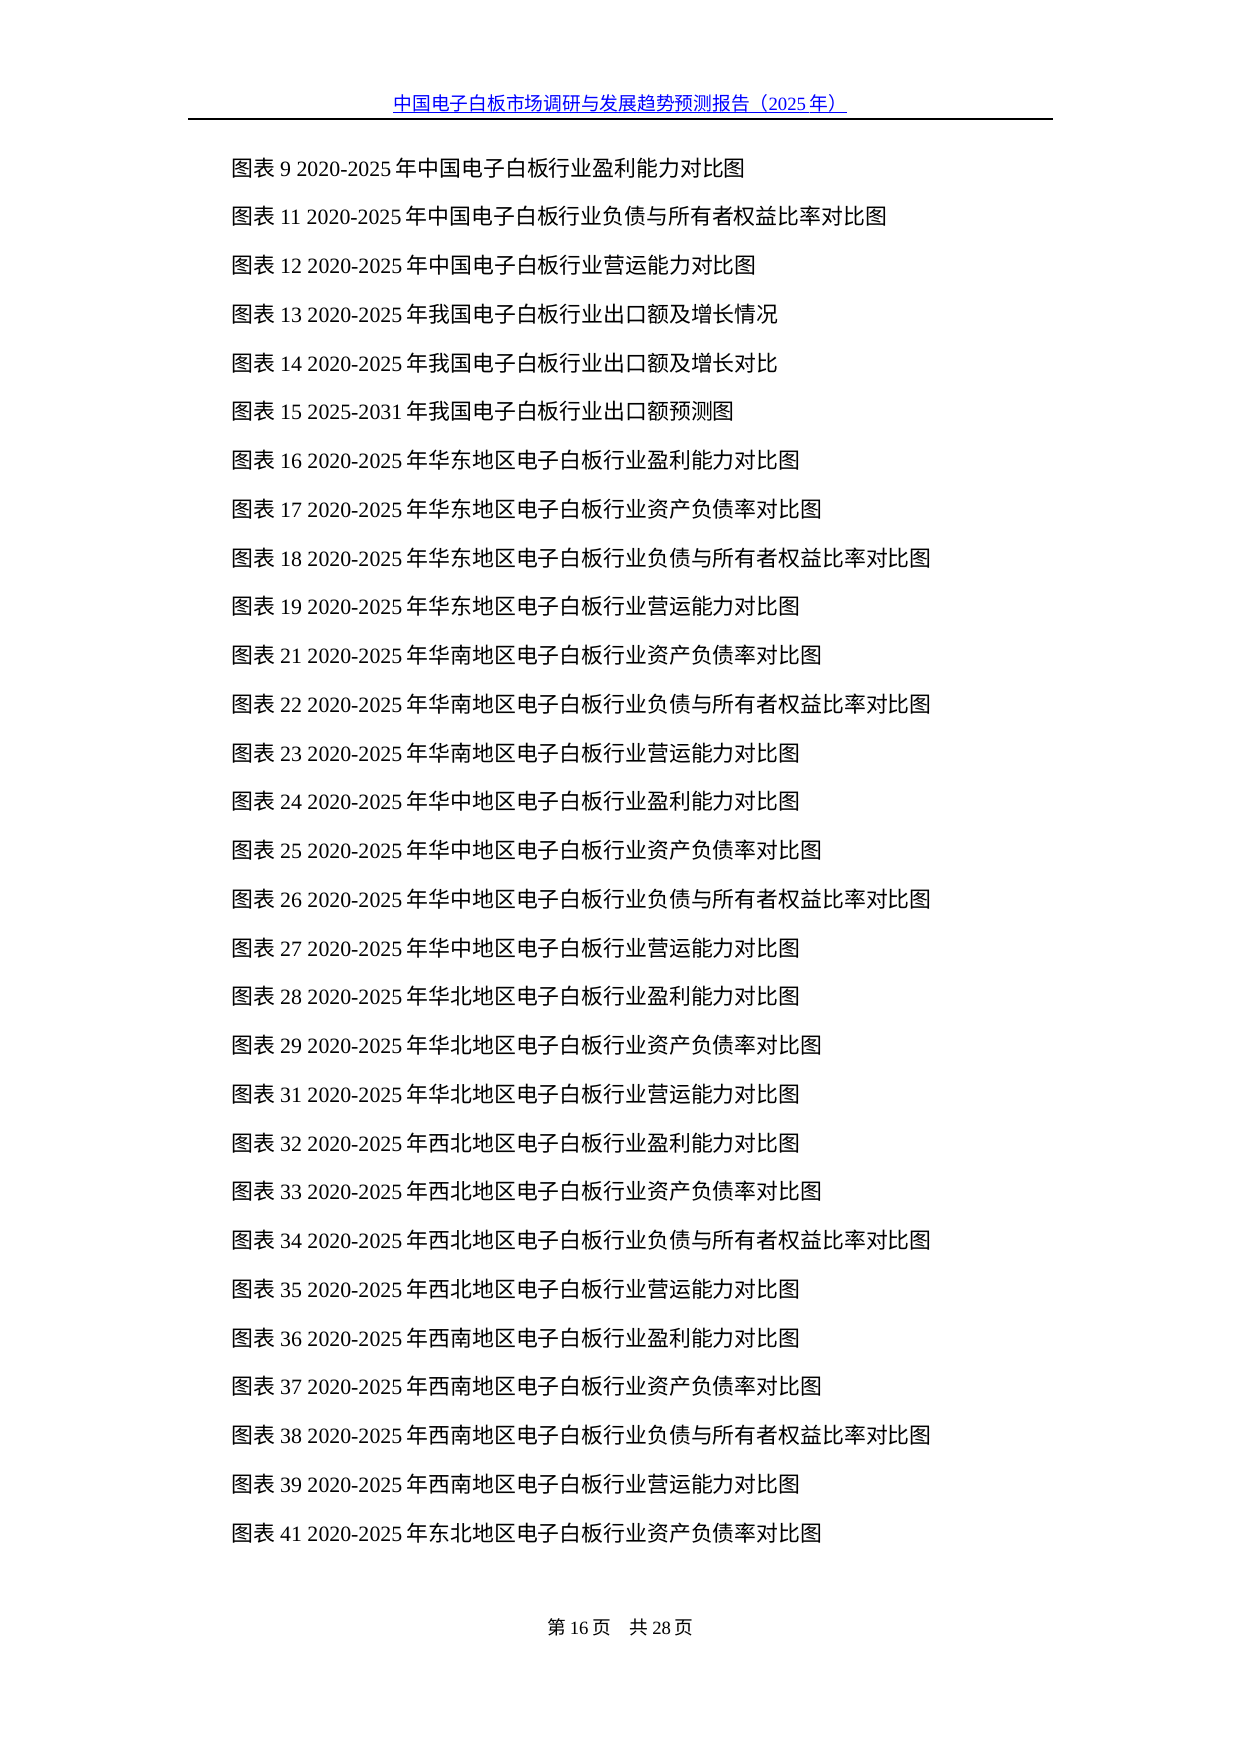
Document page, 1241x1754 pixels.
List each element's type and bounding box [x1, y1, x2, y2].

text [187, 150, 1053, 1548]
